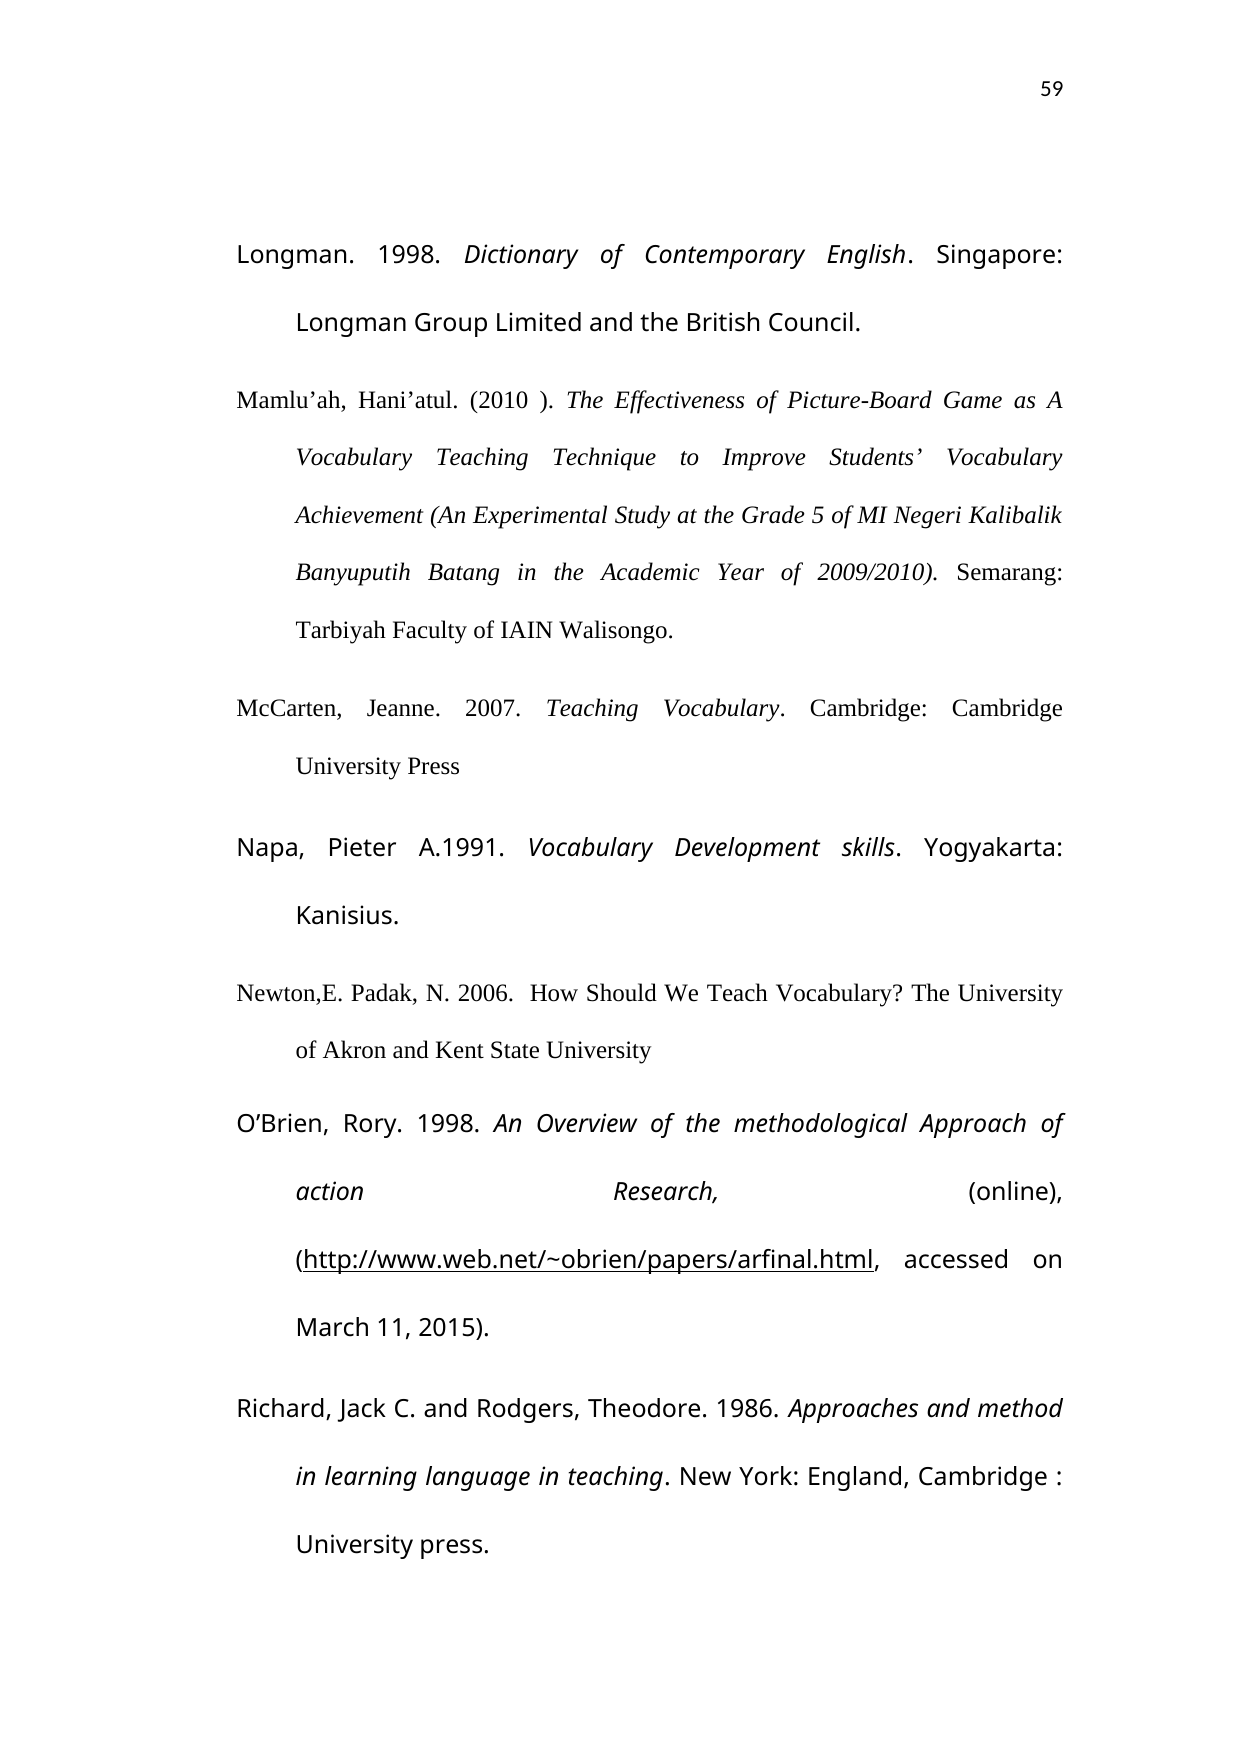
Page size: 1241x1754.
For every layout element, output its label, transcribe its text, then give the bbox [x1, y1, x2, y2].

text Longman. 1998. Dictionary of Contemporary English. Singapore: Longman Group Limited and the British Council. [236, 236, 1063, 338]
list O’Brien, Rory. 1998. An Overview of the methodological Approach of action Research, (online), (http://www.web.net/~obrien/papers/arfinal.html, accessed on March 11, 2015). [236, 1105, 1063, 1344]
list Napa, Pieter A.1991. Vocabulary Development skills. Yogyakarta: Kanisius. [236, 829, 1063, 931]
text McCarten, Jeanne. 2007. Teaching Vocabulary. Cambridge: Cambridge University Press [236, 693, 1063, 779]
list Richard, Jack C. and Rodgers, Theodore. 1986. Approaches and method in learning language in teaching. New York: England, Cambridge : University press. [236, 1390, 1063, 1561]
text Mamlu’ah, Hani’atul. (2010 ). The Effectiveness of Picture-Board Game as A Vocabulary Teaching Technique to Improve Students’ Vocabulary Achievement (An Experimental Study at the Grade 5 of MI Negeri Kalibalik Banyuputih Batang in the Academic Year of 2009/2010). Semarang: Tarbiyah Faculty of IAIN Walisongo. [236, 385, 1063, 644]
text Newton,E. Padak, N. 2006. How Should We Teach Vocabulary? The University of Akron and Kent State University [236, 978, 1063, 1064]
